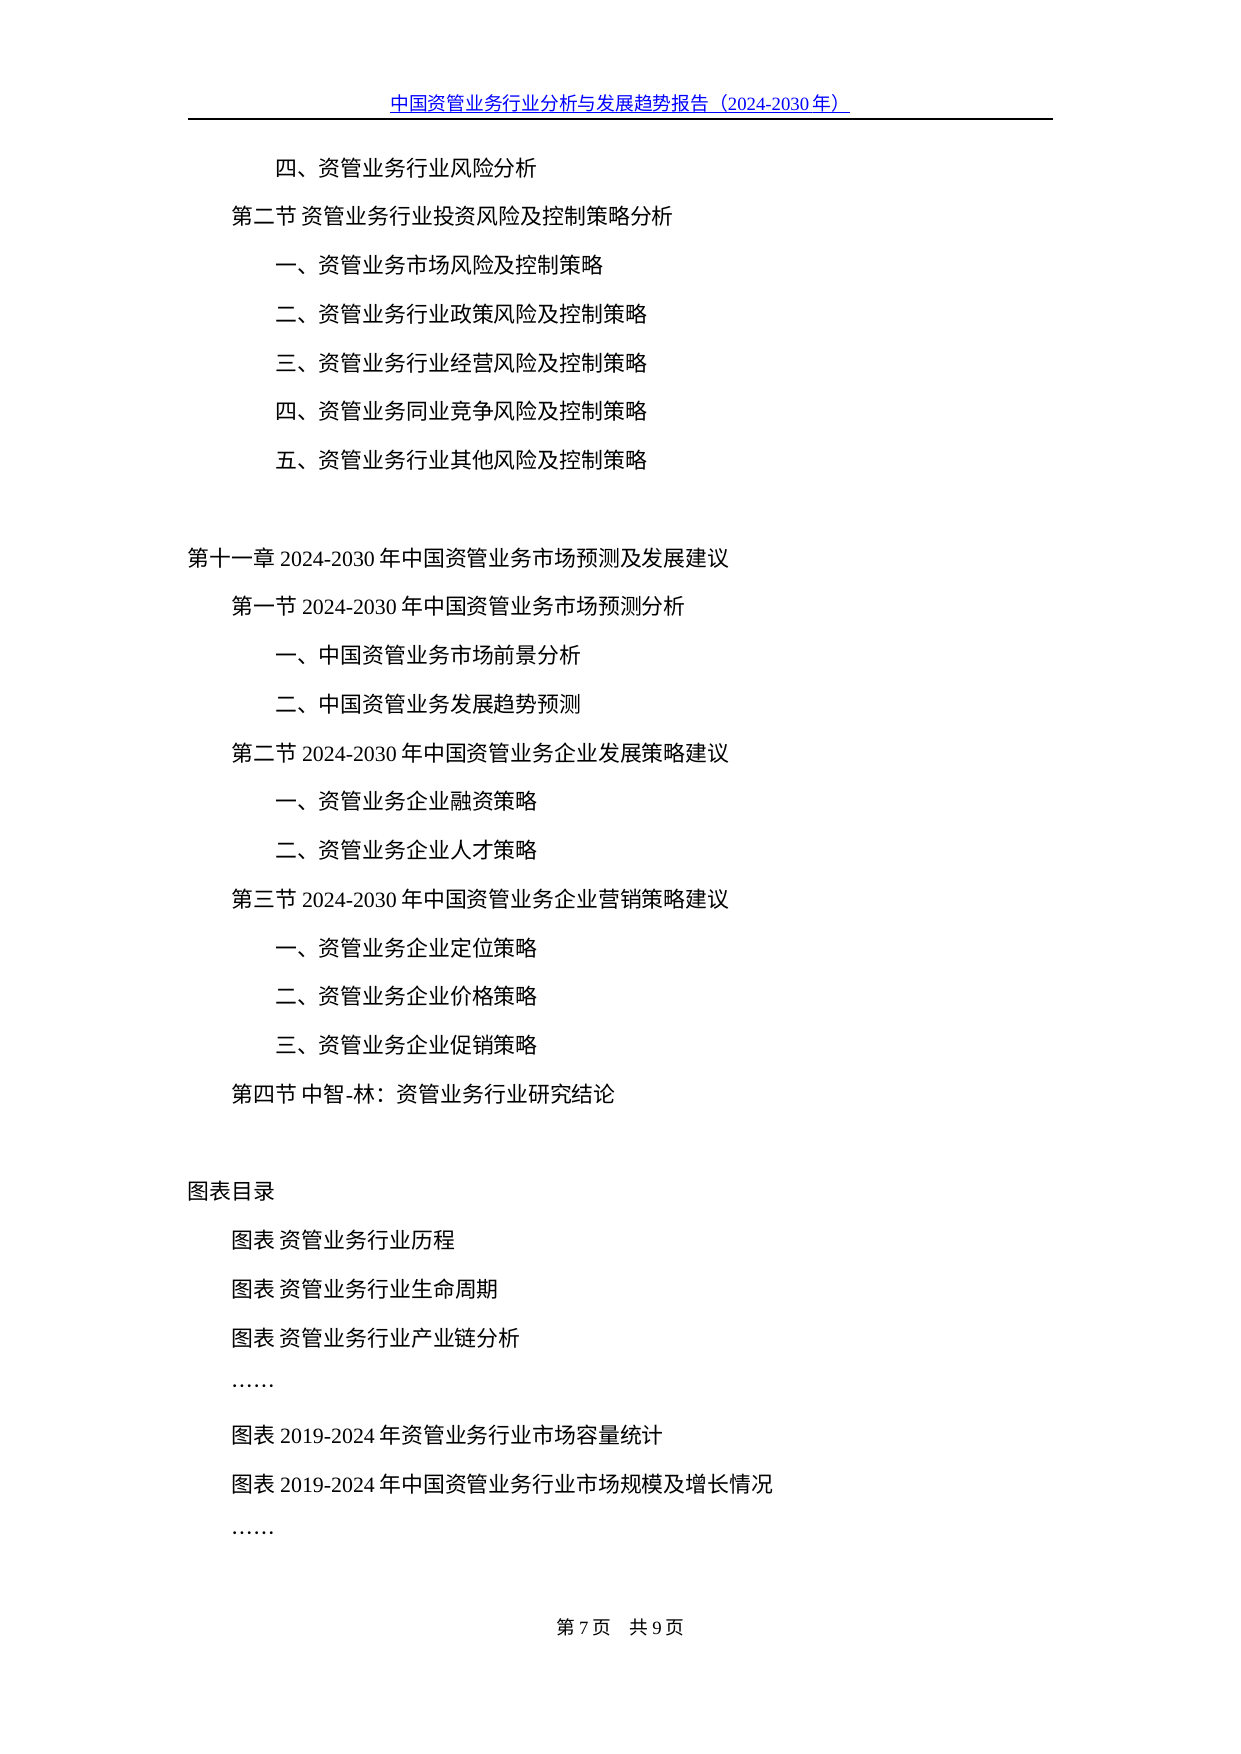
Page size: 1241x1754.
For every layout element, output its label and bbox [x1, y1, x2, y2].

text [187, 150, 1053, 1548]
